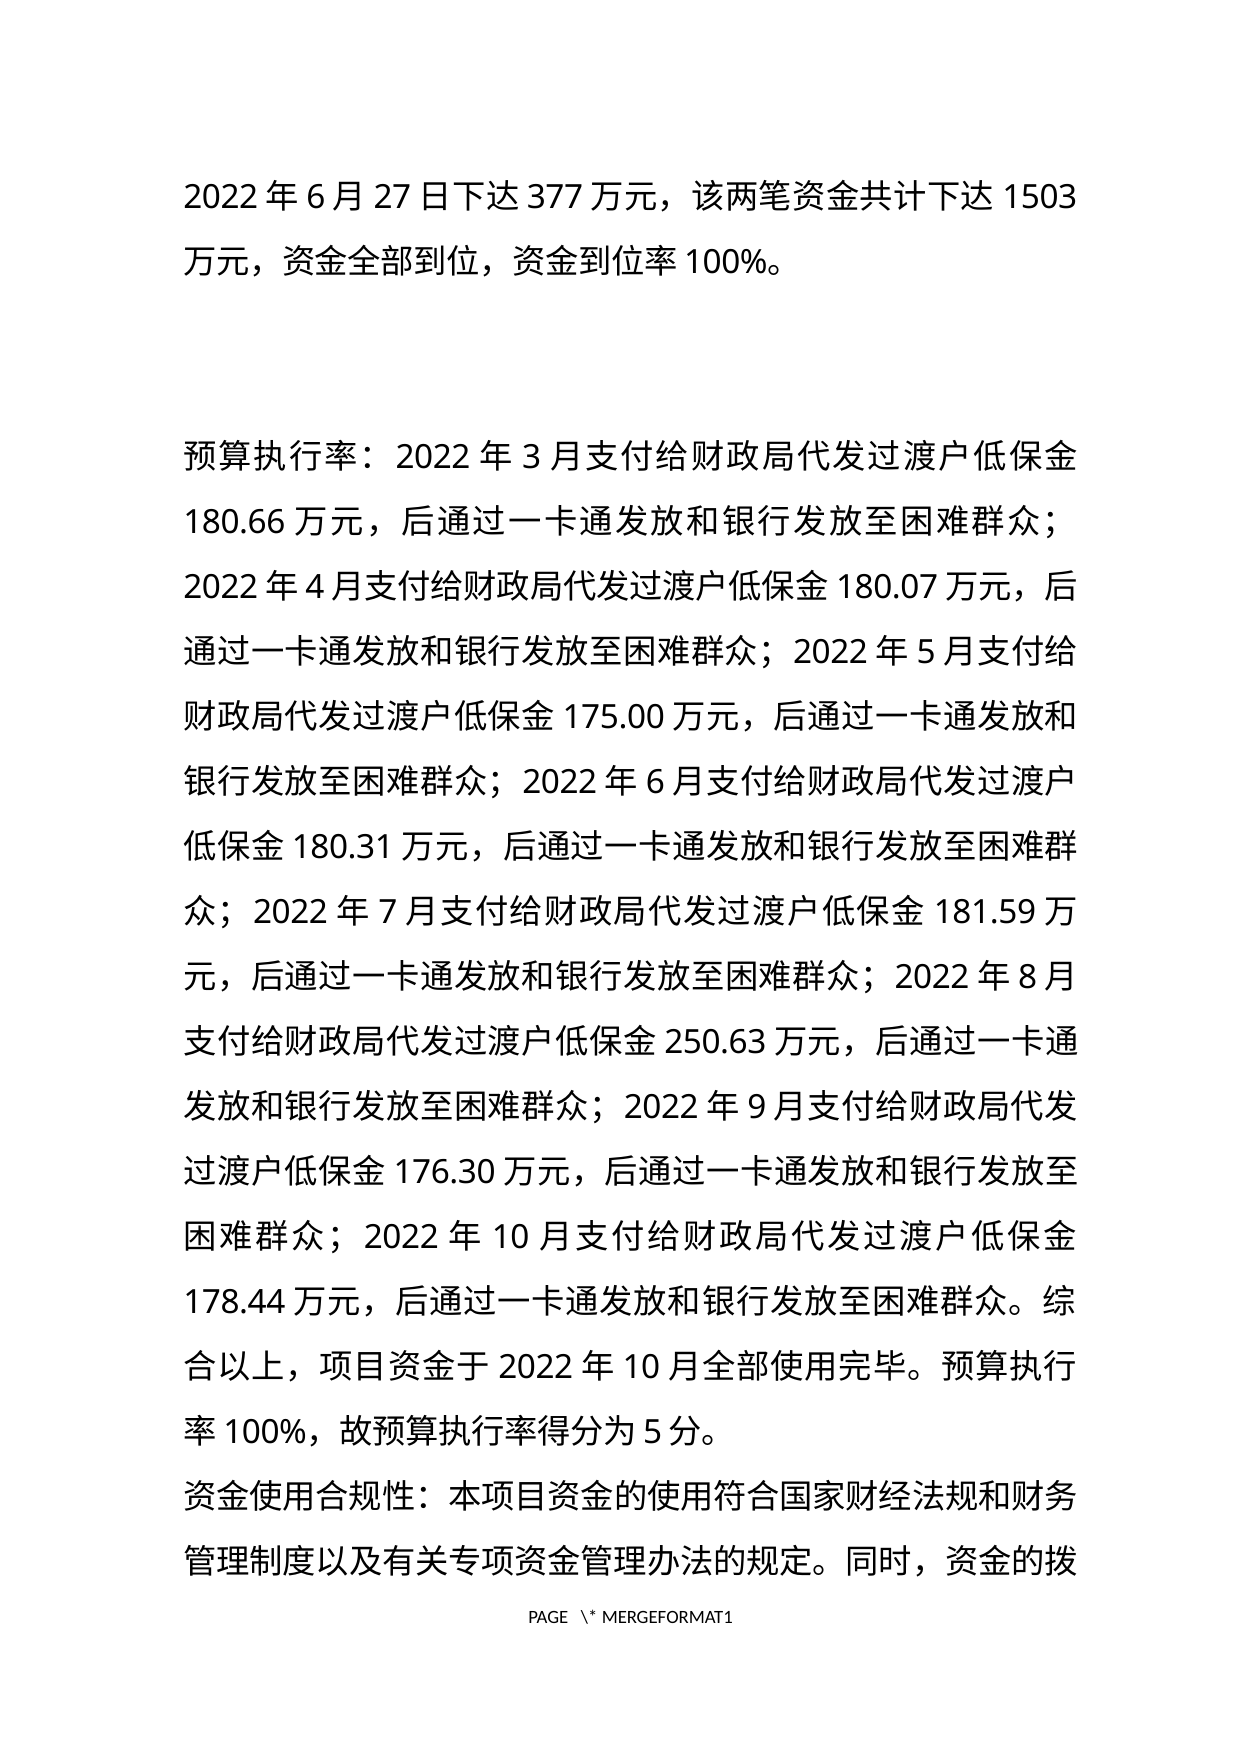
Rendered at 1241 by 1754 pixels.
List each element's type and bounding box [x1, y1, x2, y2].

text [183, 162, 1078, 1592]
